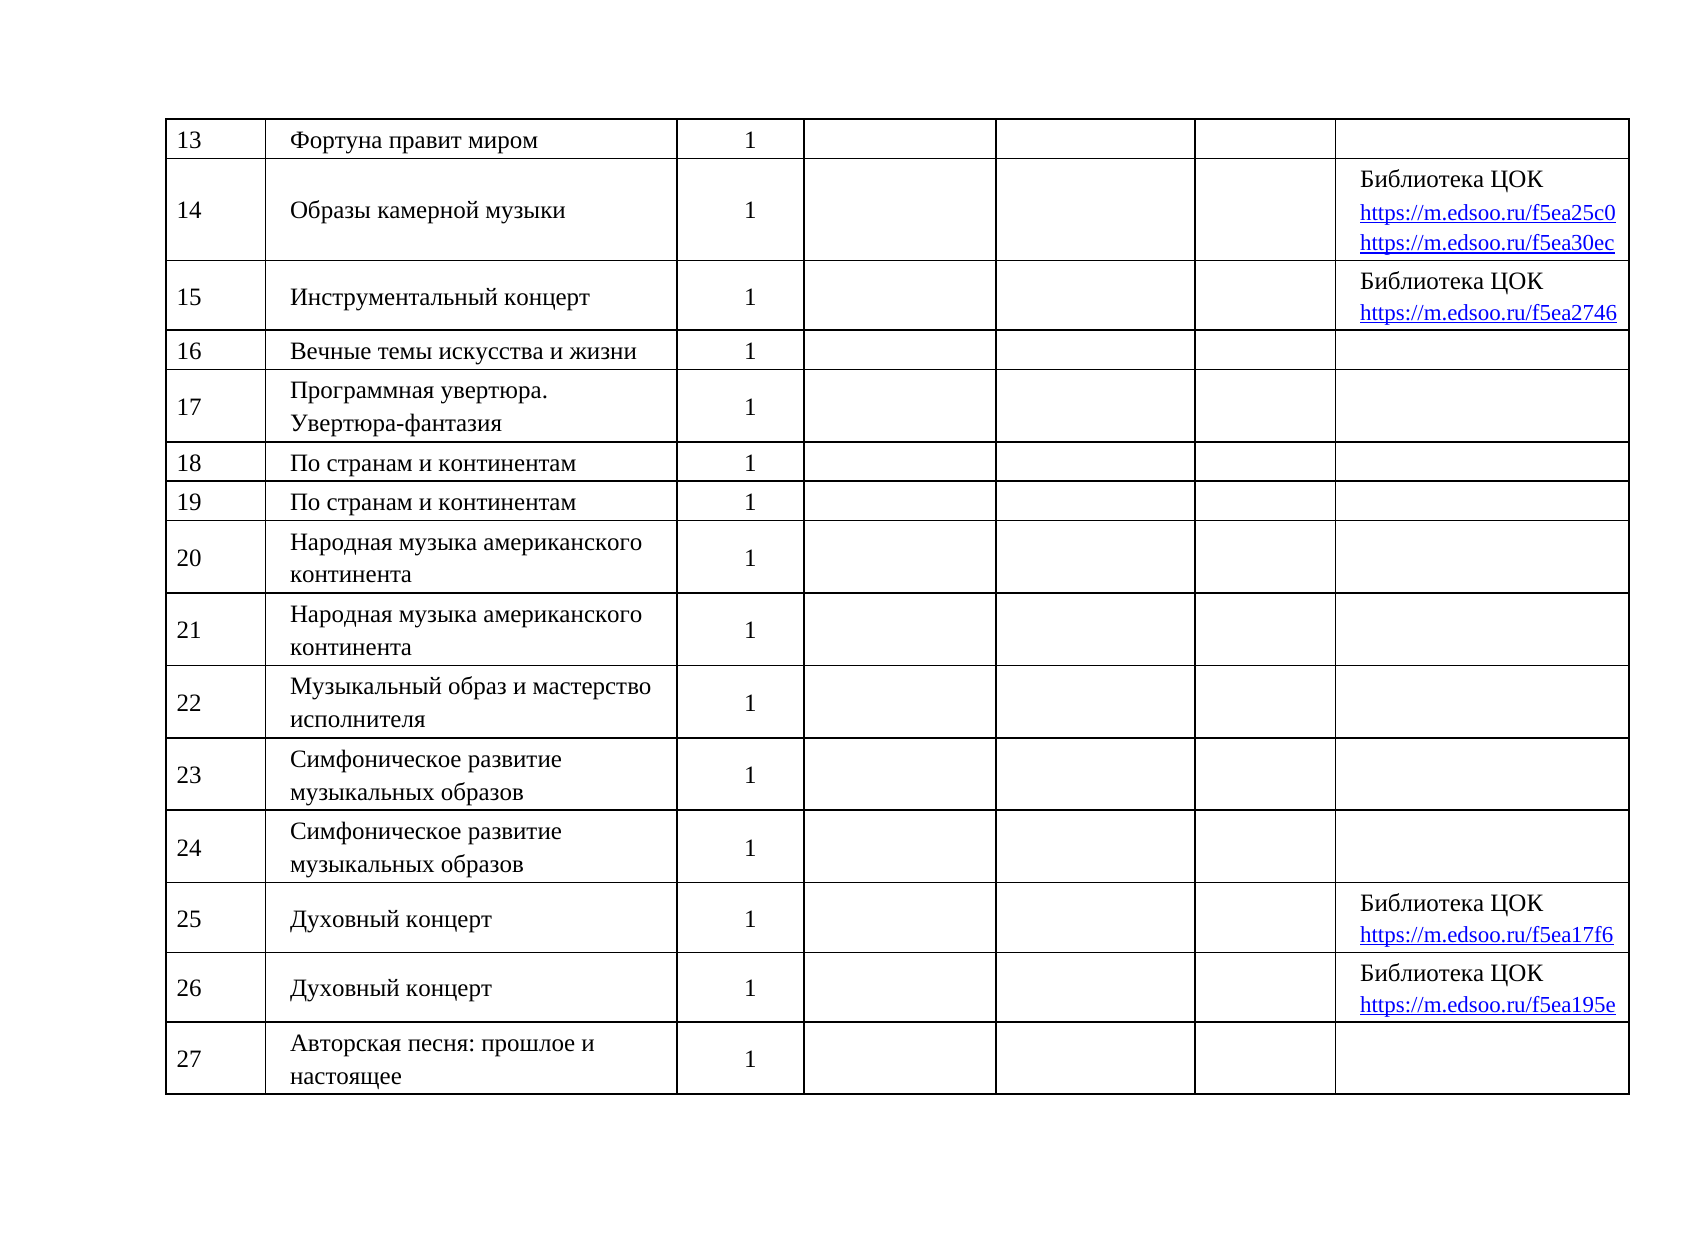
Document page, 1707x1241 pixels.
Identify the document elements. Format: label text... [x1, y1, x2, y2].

table_cell Библиотека ЦОК https://m.edsoo.ru/f5ea2746 [1336, 261, 1628, 329]
table_cell Музыкальный образ и мастерство исполнителя [266, 666, 676, 737]
table_cell [805, 883, 995, 951]
table_cell 13 [167, 120, 265, 157]
table_cell По странам и континентам [266, 443, 676, 480]
table_cell [997, 594, 1194, 664]
table_cell Народная музыка американского континента [266, 521, 676, 592]
table_cell [1336, 331, 1628, 369]
table_cell 16 [167, 331, 265, 369]
table_cell 1 [678, 159, 803, 260]
table_cell 1 [678, 482, 803, 520]
table_cell [1336, 1023, 1628, 1093]
table_cell [805, 482, 995, 520]
table_cell [997, 953, 1194, 1021]
table_cell [1196, 120, 1335, 157]
table_cell [997, 666, 1194, 737]
table_cell [805, 953, 995, 1021]
table_cell Симфоническое развитие музыкальных образов [266, 811, 676, 882]
table_cell [805, 261, 995, 329]
table_cell [1336, 120, 1628, 157]
table_cell [997, 261, 1194, 329]
table_cell Авторская песня: прошлое и настоящее [266, 1023, 676, 1093]
table_cell [1196, 331, 1335, 369]
table_cell [1336, 739, 1628, 809]
table_cell [805, 443, 995, 480]
table_cell [997, 331, 1194, 369]
table_cell [1336, 594, 1628, 664]
table_cell [1196, 370, 1335, 441]
table_cell [1196, 594, 1335, 664]
table_cell 18 [167, 443, 265, 480]
table_cell [1196, 159, 1335, 260]
table_cell 14 [167, 159, 265, 260]
table_cell 1 [678, 521, 803, 592]
table_cell [1336, 811, 1628, 882]
table_cell Инструментальный концерт [266, 261, 676, 329]
table_cell [997, 120, 1194, 157]
table_cell [997, 159, 1194, 260]
table_cell Библиотека ЦОК https://m.edsoo.ru/f5ea25c0 https://m.edsoo.ru/f5ea30ec [1336, 159, 1628, 260]
table_cell 1 [678, 666, 803, 737]
table_cell [997, 883, 1194, 951]
table_cell [997, 443, 1194, 480]
table_cell [805, 159, 995, 260]
table_cell 1 [678, 739, 803, 809]
table_cell [805, 594, 995, 664]
table_cell [997, 1023, 1194, 1093]
table_cell Духовный концерт [266, 883, 676, 951]
table_cell 1 [678, 261, 803, 329]
table_cell [805, 811, 995, 882]
table_cell [1336, 482, 1628, 520]
table_cell Вечные темы искусства и жизни [266, 331, 676, 369]
table_cell 27 [167, 1023, 265, 1093]
table_cell [1196, 443, 1335, 480]
table_cell [997, 482, 1194, 520]
table_cell 1 [678, 120, 803, 157]
table_cell [1336, 370, 1628, 441]
table_cell 22 [167, 666, 265, 737]
table_cell 15 [167, 261, 265, 329]
table_cell 1 [678, 1023, 803, 1093]
table_cell 1 [678, 331, 803, 369]
table_cell [997, 370, 1194, 441]
table_cell Фортуна правит миром [266, 120, 676, 157]
table_cell 1 [678, 443, 803, 480]
table_cell 21 [167, 594, 265, 664]
table_cell 1 [678, 811, 803, 882]
table_cell 17 [167, 370, 265, 441]
table_cell [1196, 482, 1335, 520]
table_cell 23 [167, 739, 265, 809]
table_cell По странам и континентам [266, 482, 676, 520]
table_cell [805, 739, 995, 809]
table_cell Библиотека ЦОК https://m.edsoo.ru/f5ea17f6 [1336, 883, 1628, 951]
table_cell Библиотека ЦОК https://m.edsoo.ru/f5ea195e [1336, 953, 1628, 1021]
table_cell [1336, 666, 1628, 737]
table_cell 1 [678, 370, 803, 441]
table_cell 20 [167, 521, 265, 592]
table_cell [1196, 883, 1335, 951]
table_cell 24 [167, 811, 265, 882]
table_cell [1196, 521, 1335, 592]
table_cell [1196, 811, 1335, 882]
table_cell Программная увертюра. Увертюра-фантазия [266, 370, 676, 441]
table_cell [997, 811, 1194, 882]
table_cell [1336, 521, 1628, 592]
table_cell Образы камерной музыки [266, 159, 676, 260]
table_cell [997, 521, 1194, 592]
table_cell 1 [678, 953, 803, 1021]
table_cell 1 [678, 883, 803, 951]
table_cell [1336, 443, 1628, 480]
table_cell 1 [678, 594, 803, 664]
table_cell [1196, 739, 1335, 809]
table_cell 26 [167, 953, 265, 1021]
table_cell 25 [167, 883, 265, 951]
table_cell [1196, 666, 1335, 737]
table_cell [1196, 1023, 1335, 1093]
table_cell [805, 120, 995, 157]
table_cell [1196, 953, 1335, 1021]
table_cell Народная музыка американского континента [266, 594, 676, 664]
table_cell Духовный концерт [266, 953, 676, 1021]
table_cell [805, 1023, 995, 1093]
table_cell [1196, 261, 1335, 329]
table_cell Симфоническое развитие музыкальных образов [266, 739, 676, 809]
table_cell 19 [167, 482, 265, 520]
table_cell [805, 331, 995, 369]
table_cell [805, 666, 995, 737]
table_cell [805, 521, 995, 592]
table_cell [997, 739, 1194, 809]
table_cell [805, 370, 995, 441]
